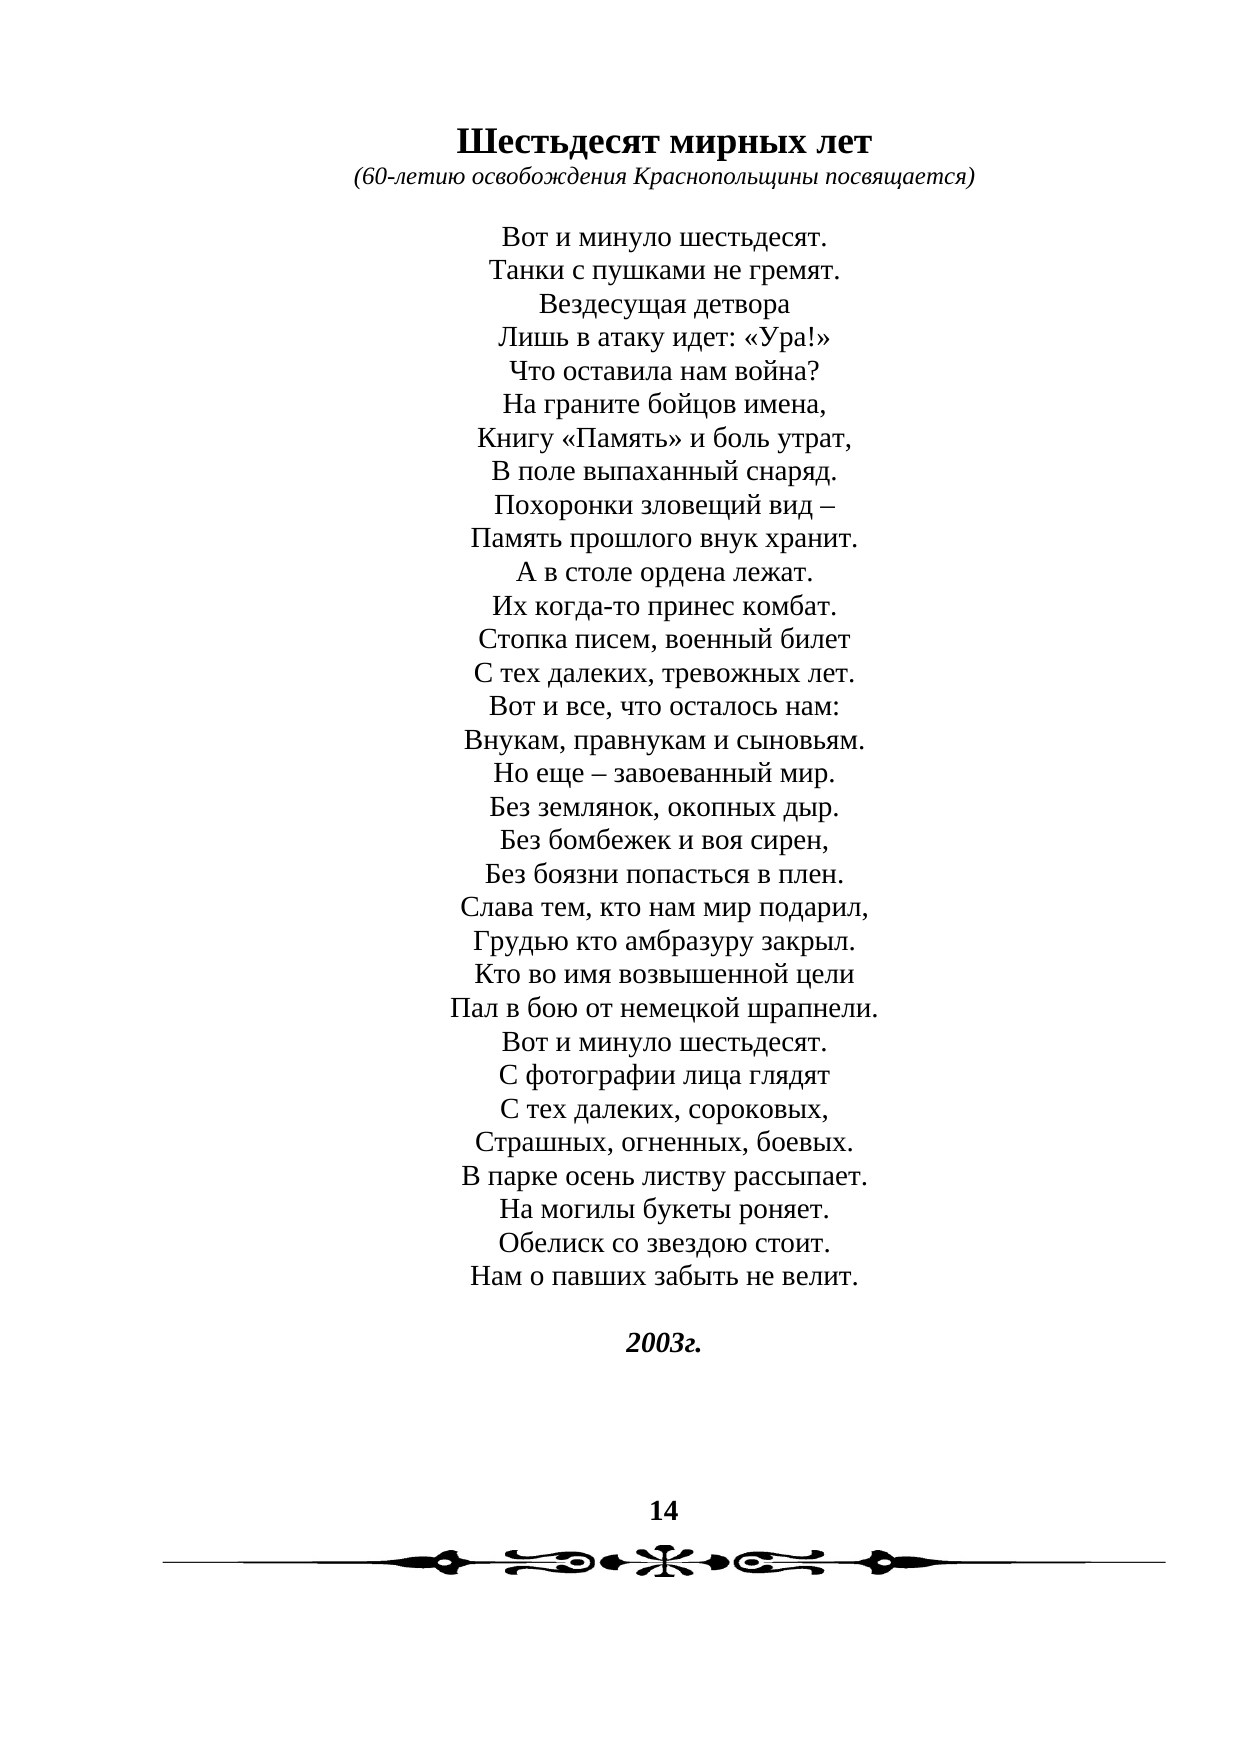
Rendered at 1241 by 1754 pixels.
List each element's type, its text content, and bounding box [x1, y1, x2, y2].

text На граните бойцов имена, [177, 386, 1152, 420]
text В поле выпаханный снаряд. [177, 453, 1152, 487]
text На могилы букеты роняет. [177, 1191, 1152, 1225]
text Слава тем, кто нам мир подарил, [177, 889, 1152, 923]
text (60-летию освобождения Краснопольщины посвящается) [177, 161, 1152, 190]
text Кто во имя возвышенной цели [177, 957, 1152, 990]
text Лишь в атаку идет: «Ура!» [177, 319, 1152, 353]
text С тех далеких, тревожных лет. [177, 655, 1152, 688]
text С фотографии лица глядят [177, 1057, 1152, 1091]
text Без землянок, окопных дыр. [177, 789, 1152, 822]
text Обелиск со звездою стоит. [177, 1225, 1152, 1258]
text Внукам, правнукам и сыновьям. [177, 722, 1152, 755]
text А в столе ордена лежат. [177, 554, 1152, 588]
text Страшных, огненных, боевых. [177, 1124, 1152, 1158]
text Память прошлого внук хранит. [177, 521, 1152, 554]
text Вот и минуло шестьдесят. [177, 1024, 1152, 1057]
text Стопка писем, военный билет [177, 621, 1152, 655]
text Вот и все, что осталось нам: [177, 688, 1152, 722]
text Грудью кто амбразуру закрыл. [177, 923, 1152, 957]
text Вездесущая детвора [177, 286, 1152, 319]
text Шестьдесят мирных лет [177, 118, 1152, 161]
text Книгу «Память» и боль утрат, [177, 420, 1152, 453]
text Без боязни попасться в плен. [177, 856, 1152, 889]
text 14 [179, 1493, 1147, 1527]
picture [162, 1545, 1166, 1576]
text С тех далеких, сороковых, [177, 1091, 1152, 1124]
text Без бомбежек и воя сирен, [177, 822, 1152, 856]
text Танки с пушками не гремят. [177, 252, 1152, 286]
text Пал в бою от немецкой шрапнели. [177, 990, 1152, 1024]
text 2003г. [177, 1326, 1152, 1359]
text Что оставила нам война? [177, 353, 1152, 386]
text Вот и минуло шестьдесят. [177, 219, 1152, 252]
text Нам о павших забыть не велит. [177, 1258, 1152, 1292]
text Их когда-то принес комбат. [177, 588, 1152, 621]
text Но еще – завоеванный мир. [177, 755, 1152, 789]
text В парке осень листву рассыпает. [177, 1158, 1152, 1191]
text Похоронки зловещий вид – [177, 487, 1152, 521]
